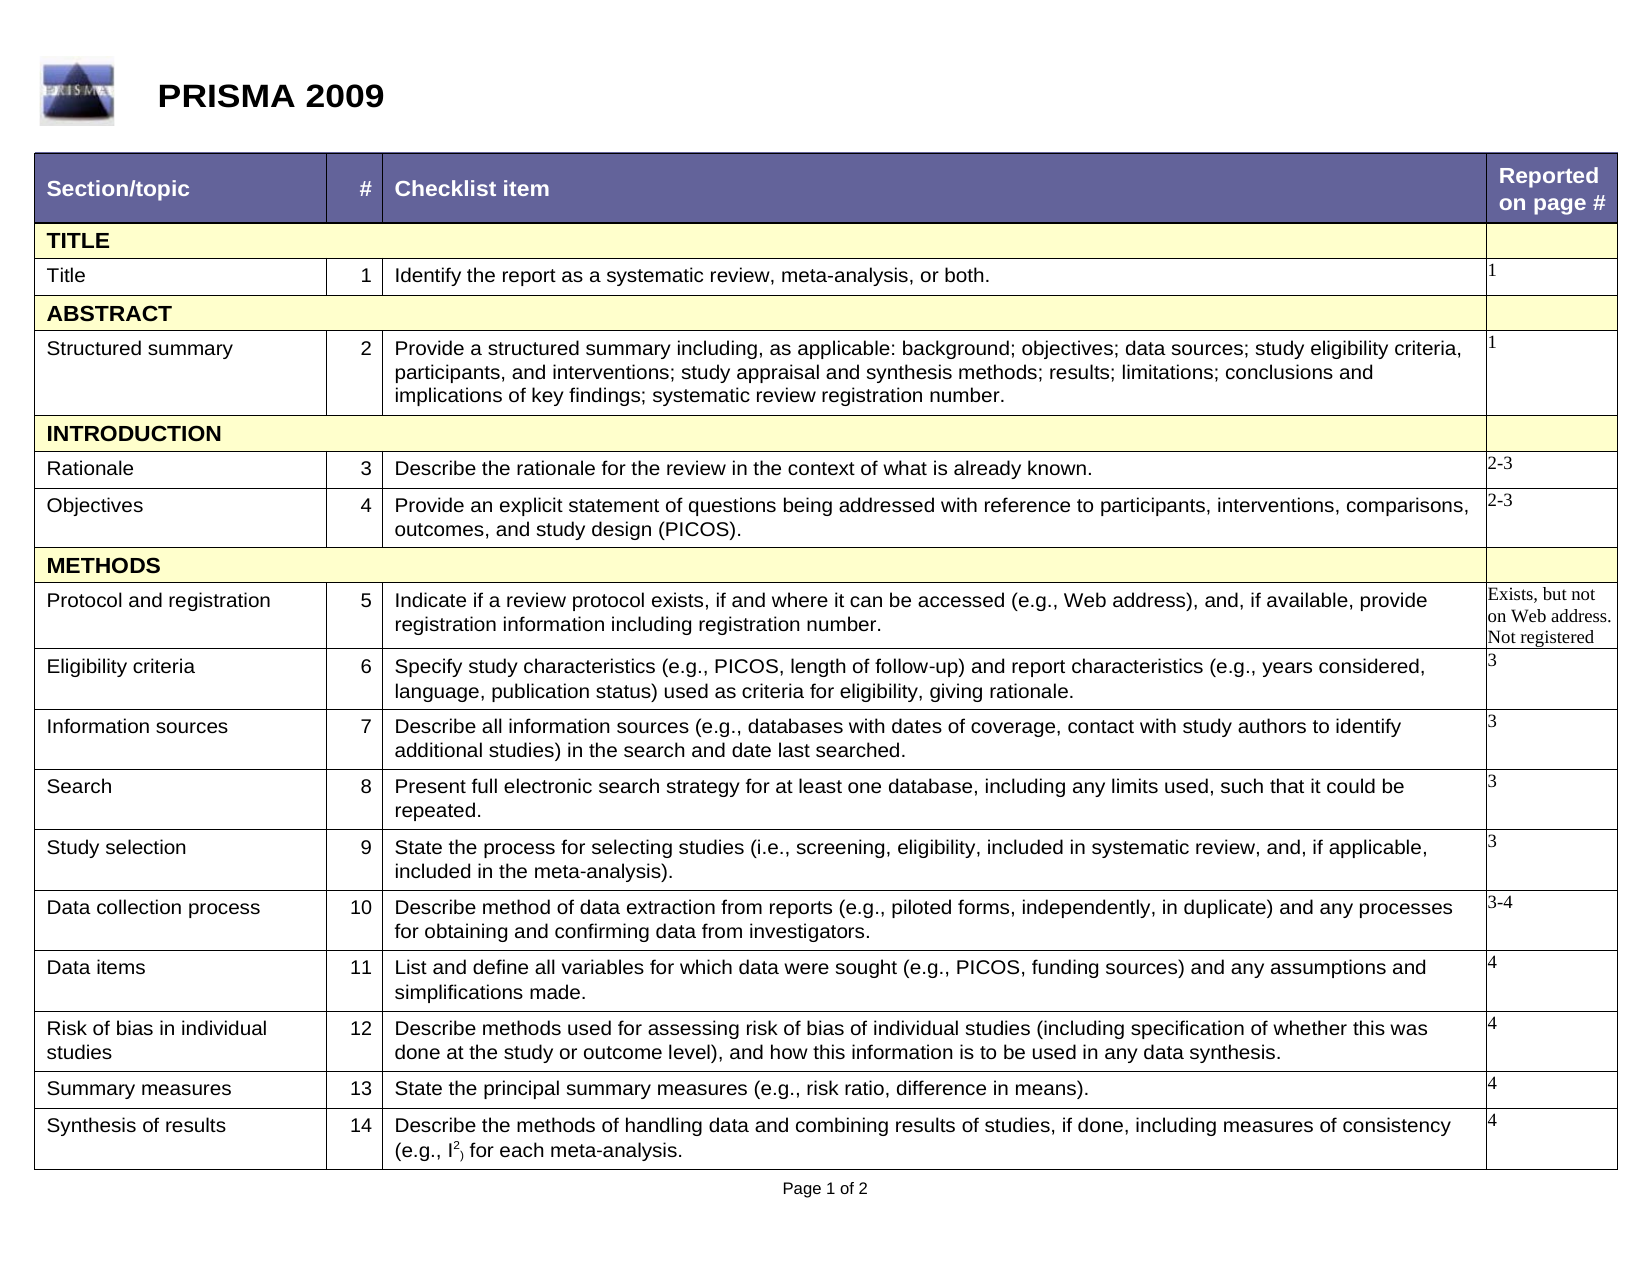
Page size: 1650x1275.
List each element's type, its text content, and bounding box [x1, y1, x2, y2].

table_cell 10 [327, 891, 382, 950]
table_cell 3 [327, 452, 382, 487]
table_cell 1 [327, 259, 382, 295]
table_cell Data collection process [35, 891, 326, 950]
table_cell Risk of bias in individual studies [35, 1012, 326, 1071]
table_cell Indicate if a review protocol exists, if and where it can be accessed (e.g., Web address), and, if available, provide registration information including registration number. [383, 583, 1486, 648]
table_cell Describe method of data extraction from reports (e.g., piloted forms, independently, in duplicate) and any processes for obtaining and confirming data from investigators. [383, 891, 1486, 950]
table_cell Protocol and registration [35, 583, 326, 648]
table_cell Objectives [35, 489, 326, 547]
table_cell [1487, 416, 1617, 451]
table_cell Exists, but not on Web address. Not registered [1487, 583, 1617, 648]
table_cell ABSTRACT [35, 296, 1486, 330]
table_cell 4 [327, 489, 382, 547]
table_header Reported on page # [1487, 154, 1617, 222]
table_cell Provide a structured summary including, as applicable: background; objectives; data sources; study eligibility criteria, participants, and interventions; study appraisal and synthesis methods; results; limitations; conclusions and implications of key findings; systematic review registration number. [383, 331, 1486, 415]
table_cell [1487, 224, 1617, 258]
table_cell 2-3 [1487, 489, 1617, 547]
table_cell Present full electronic search strategy for at least one database, including any limits used, such that it could be repeated. [383, 770, 1486, 829]
table_cell 3 [1487, 649, 1617, 708]
table_cell 13 [327, 1072, 382, 1108]
table_cell 4 [1487, 951, 1617, 1011]
table_cell Rationale [35, 452, 326, 487]
table_cell 12 [327, 1012, 382, 1071]
table_cell 1 [1487, 331, 1617, 415]
table_cell METHODS [35, 548, 1486, 582]
table_cell Search [35, 770, 326, 829]
table_cell 6 [327, 649, 382, 708]
table_cell 1 [1487, 259, 1617, 295]
table_cell Describe the rationale for the review in the context of what is already known. [383, 452, 1486, 487]
table_header Checklist item [383, 154, 1486, 222]
table_cell 4 [1487, 1109, 1617, 1169]
table_cell TITLE [35, 224, 1486, 258]
table_cell Structured summary [35, 331, 326, 415]
table_cell Summary measures [35, 1072, 326, 1108]
table_cell Eligibility criteria [35, 649, 326, 708]
table_cell Study selection [35, 830, 326, 890]
table_cell 11 [327, 951, 382, 1011]
table_cell Describe the methods of handling data and combining results of studies, if done, including measures of consistency (e.g., I2) for each meta-analysis. [383, 1109, 1486, 1169]
table_cell 3 [1487, 710, 1617, 769]
table_cell Provide an explicit statement of questions being addressed with reference to participants, interventions, comparisons, outcomes, and study design (PICOS). [383, 489, 1486, 547]
table_cell [1487, 548, 1617, 582]
table_cell Data items [35, 951, 326, 1011]
table_cell 2-3 [1487, 452, 1617, 487]
text Page 1 of 2 [588, 1179, 1061, 1198]
table_cell State the principal summary measures (e.g., risk ratio, difference in means). [383, 1072, 1486, 1108]
table_cell 4 [1487, 1072, 1617, 1108]
table_header Section/topic [35, 154, 326, 222]
table_cell [1487, 296, 1617, 330]
picture [39, 56, 115, 126]
table_cell 3 [1487, 770, 1617, 829]
table_cell 8 [327, 770, 382, 829]
table_cell State the process for selecting studies (i.e., screening, eligibility, included in systematic review, and, if applicable, included in the meta-analysis). [383, 830, 1486, 890]
table_cell 14 [327, 1109, 382, 1169]
table_cell INTRODUCTION [35, 416, 1486, 451]
table_cell 4 [1487, 1012, 1617, 1071]
table_cell Information sources [35, 710, 326, 769]
table_cell 2 [327, 331, 382, 415]
table_cell 7 [327, 710, 382, 769]
table_cell Describe all information sources (e.g., databases with dates of coverage, contact with study authors to identify additional studies) in the search and date last searched. [383, 710, 1486, 769]
table_cell 5 [327, 583, 382, 648]
table_cell 9 [327, 830, 382, 890]
table_cell 3-4 [1487, 891, 1617, 950]
table_cell Title [35, 259, 326, 295]
table_cell Synthesis of results [35, 1109, 326, 1169]
table_cell Specify study characteristics (e.g., PICOS, length of follow-up) and report characteristics (e.g., years considered, language, publication status) used as criteria for eligibility, giving rationale. [383, 649, 1486, 708]
table_cell 3 [1487, 830, 1617, 890]
table_cell List and define all variables for which data were sought (e.g., PICOS, funding sources) and any assumptions and simplifications made. [383, 951, 1486, 1011]
table_cell Describe methods used for assessing risk of bias of individual studies (including specification of whether this was done at the study or outcome level), and how this information is to be used in any data synthesis. [383, 1012, 1486, 1071]
table_cell Identify the report as a systematic review, meta-analysis, or both. [383, 259, 1486, 295]
table_header # [327, 154, 382, 222]
